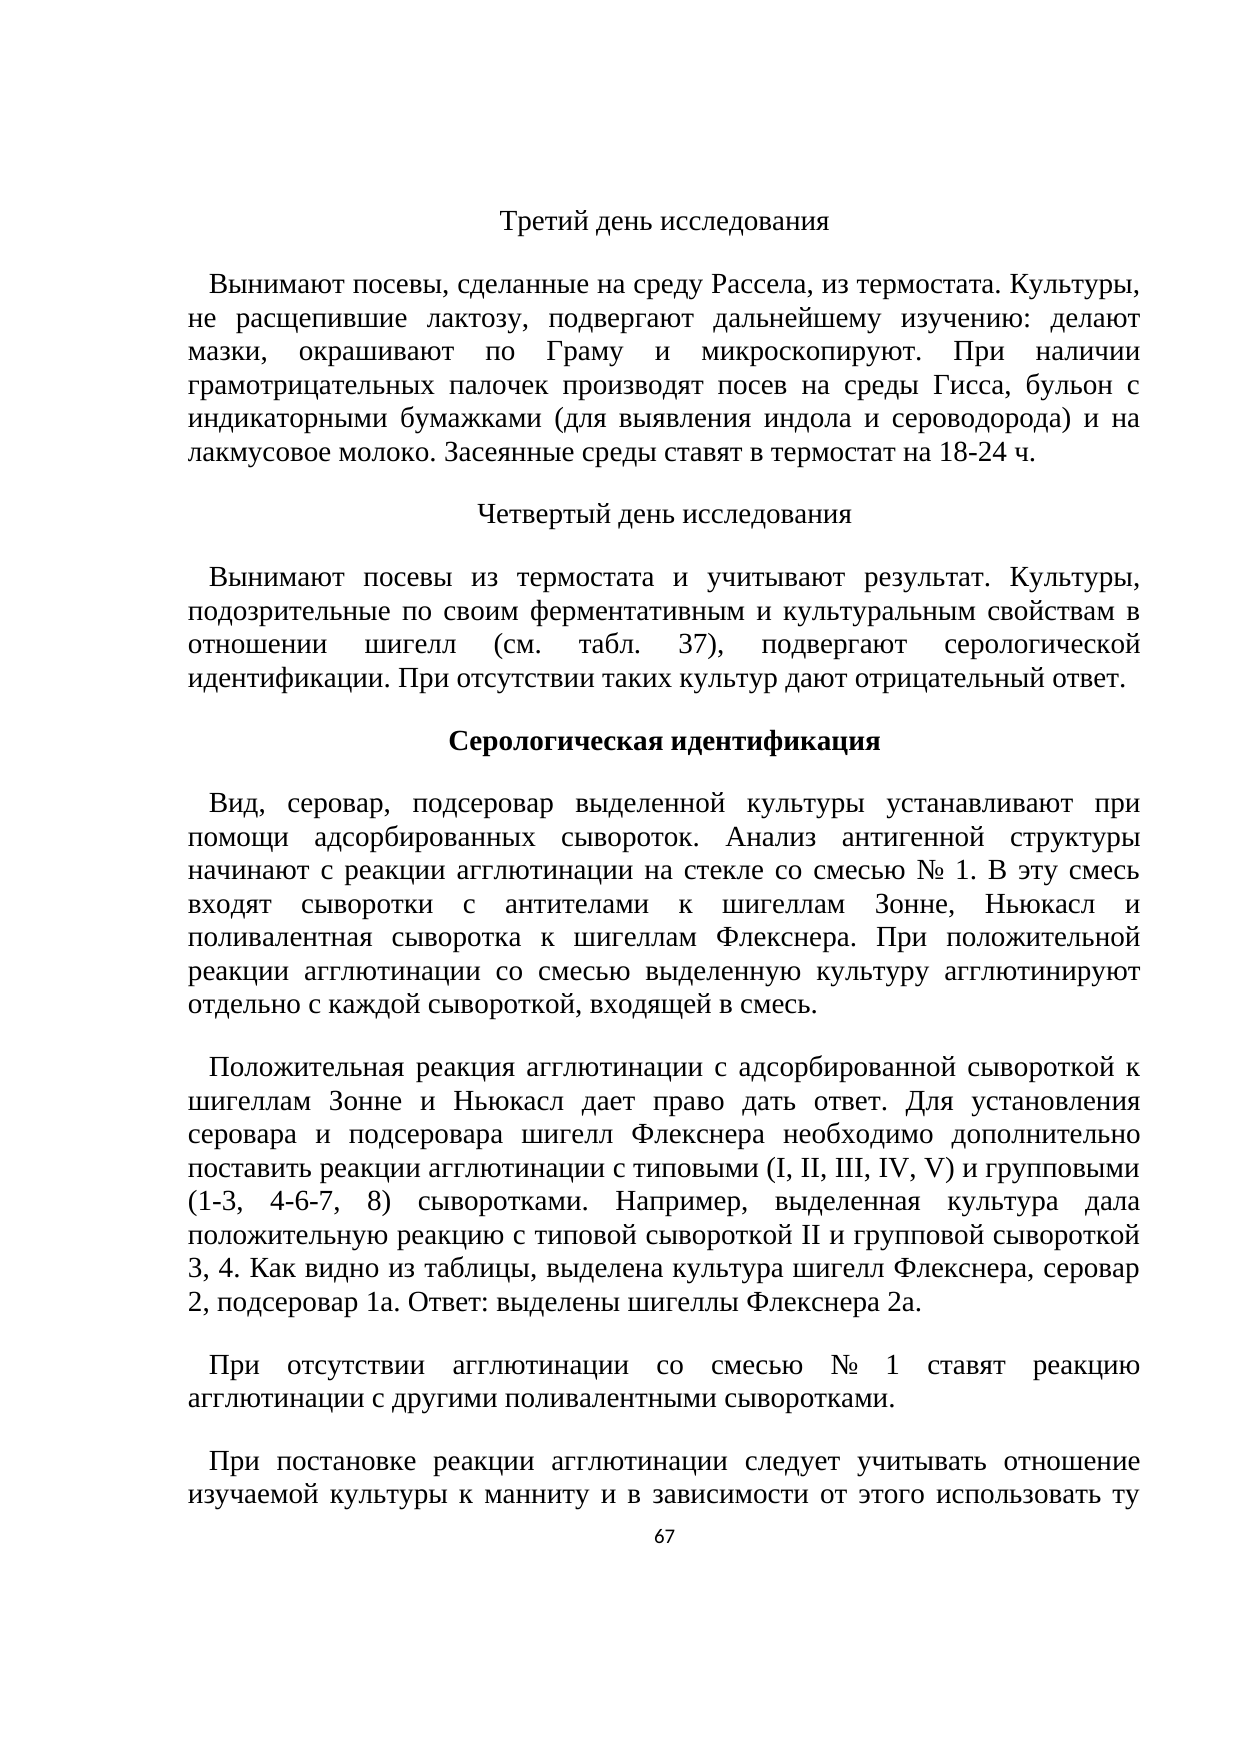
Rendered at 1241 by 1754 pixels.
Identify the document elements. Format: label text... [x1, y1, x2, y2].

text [188, 1443, 1141, 1510]
text Вид, серовар, подсеровар выделенной культуры устанавливают при помощи адсорбированных сывороток. Анализ антигенной структуры начинают с реакции агглютинации на стекле со смесью № 1. В эту смесь входят сыворотки с антителами к шигеллам Зонне, Ньюкасл и поливалентная сыворотка к шигеллам Флекснера. При положительной реакции агглютинации со смесью выделенную культуру агглютинируют отдельно с каждой сывороткой, входящей в смесь. [188, 785, 1141, 1020]
text Положительная реакция агглютинации с адсорбированной сывороткой к шигеллам Зонне и Ньюкасл дает право дать ответ. Для установления серовара и подсеровара шигелл Флекснера необходимо дополнительно поставить реакции агглютинации с типовыми (I, II, III, IV, V) и групповыми (1-3, 4-6-7, 8) сыворотками. Например, выделенная культура дала положительную реакцию с типовой сывороткой II и групповой сывороткой 3, 4. Как видно из таблицы, выделена культура шигелл Флекснера, серовар 2, подсеровар 1а. Ответ: выделены шигеллы Флекснера 2а. [188, 1049, 1141, 1318]
text Серологическая идентификация [177, 723, 1152, 756]
text При отсутствии агглютинации со смесью № 1 ставят реакцию агглютинации с другими поливалентными сыворотками. [188, 1347, 1141, 1414]
text Вынимают посевы, сделанные на среду Рассела, из термостата. Культуры, не расщепившие лактозу, подвергают дальнейшему изучению: делают мазки, окрашивают по Граму и микроскопируют. При наличии грамотрицательных палочек производят посев на среды Гисса, бульон с индикаторными бумажками (для выявления индола и сероводорода) и на лакмусовое молоко. Засеянные среды ставят в термостат на 18-24 ч. [188, 266, 1141, 467]
text Третий день исследования [177, 203, 1152, 237]
text Вынимают посевы из термостата и учитывают результат. Культуры, подозрительные по своим ферментативным и культуральным свойствам в отношении шигелл (см. табл. 37), подвергают серологической идентификации. При отсутствии таких культур дают отрицательный ответ. [188, 559, 1141, 693]
text Четвертый день исследования [177, 497, 1152, 530]
